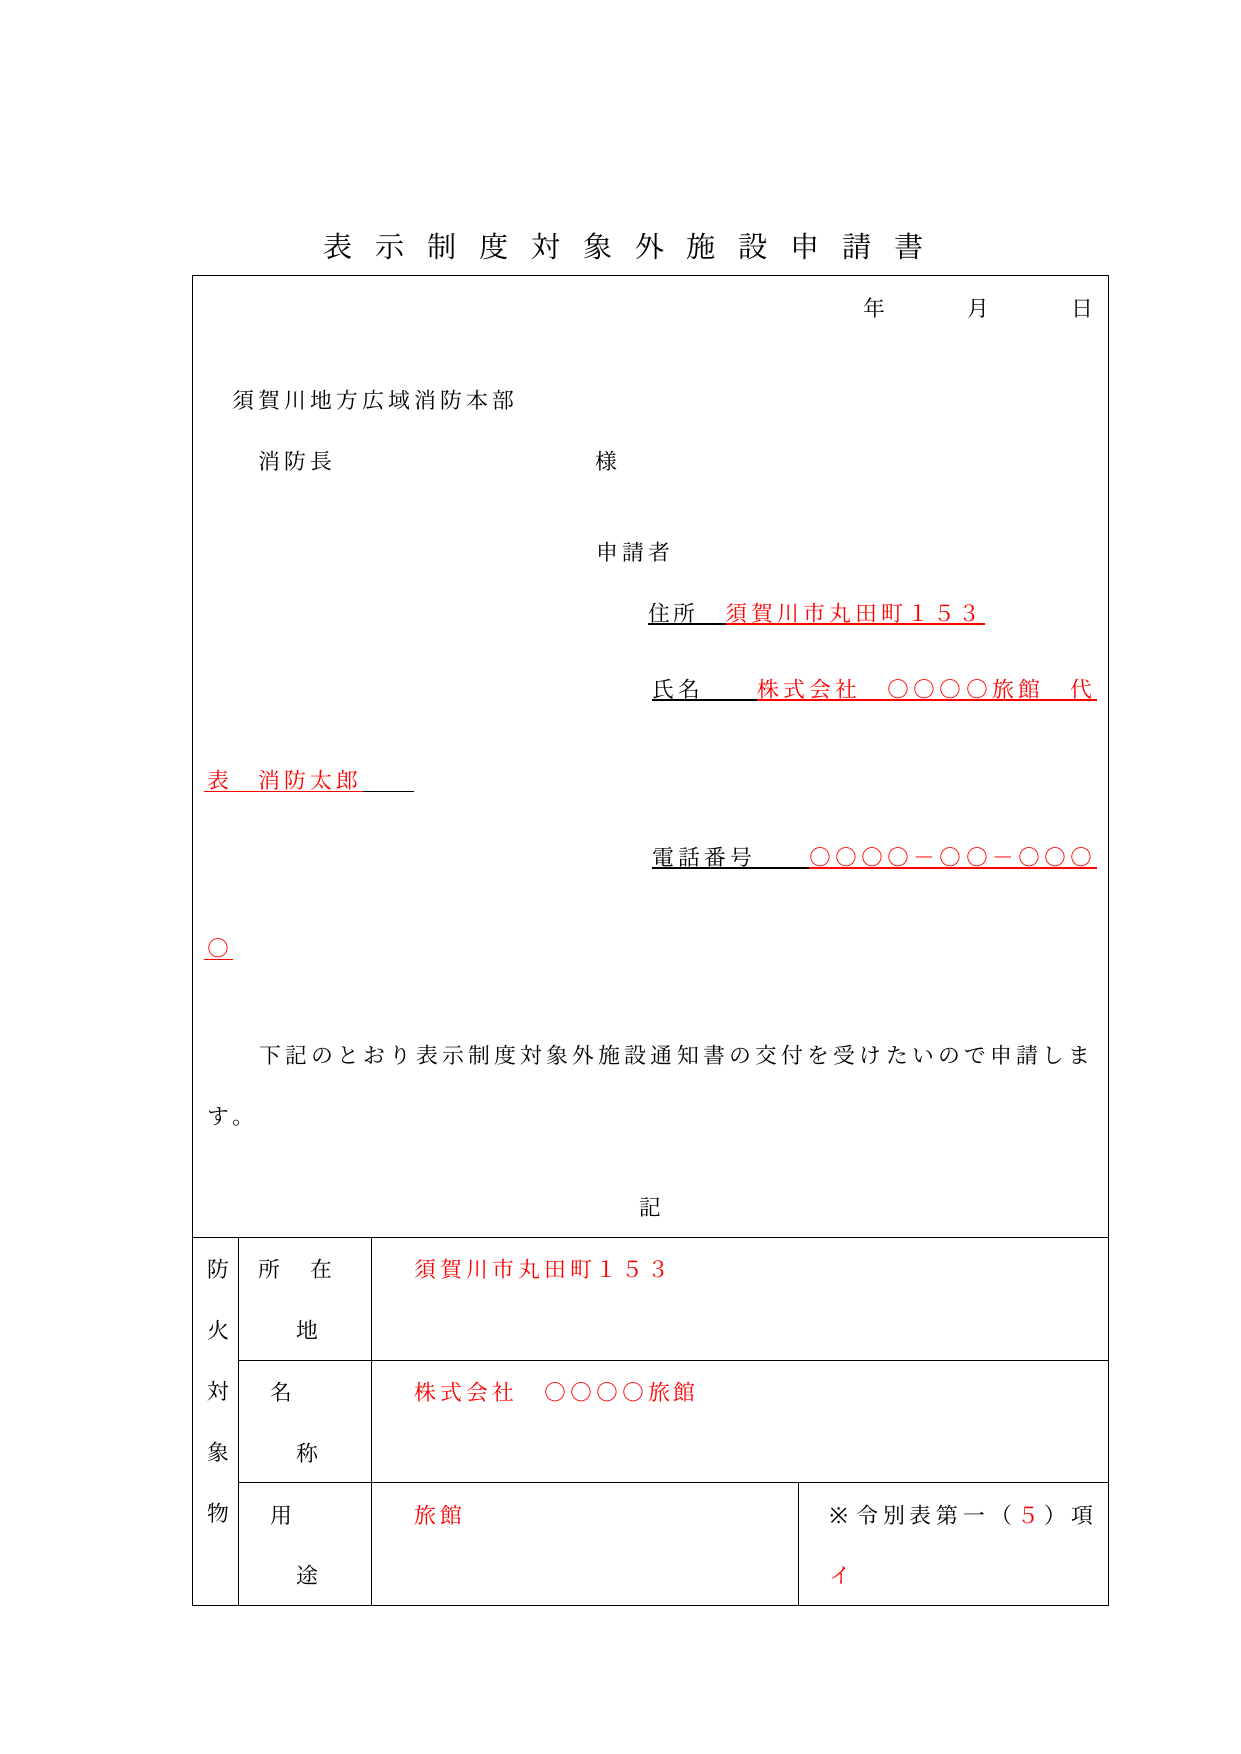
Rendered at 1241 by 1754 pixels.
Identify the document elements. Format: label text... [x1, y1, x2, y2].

table_cell ※令別表第一（５）項イ [799, 1483, 1108, 1605]
table_cell 名称 [239, 1361, 371, 1482]
table_cell 旅館 [372, 1483, 798, 1605]
table_cell 須賀川市丸田町１５３ [372, 1238, 1108, 1359]
table_cell 所在地 [239, 1238, 371, 1359]
text 表示制度対象外施設申請書 [181, 214, 1089, 275]
table_header 年 月 日 須賀川地方広域消防本部 消防長 様 申請者 住所 須賀川市丸田町１５３ 氏名 株式会社 ○○○○旅館 代表 消防太郎 電話番号 ○○○○－○○－○○○○ 下記のとおり表示制度対象外施設通知書の交付を受けたいので申請します。 記 [193, 276, 1108, 1237]
table_cell 用途 [239, 1483, 371, 1605]
table_cell 防火対象物 [193, 1238, 238, 1605]
table_cell 株式会社 ○○○○旅館 [372, 1361, 1108, 1482]
